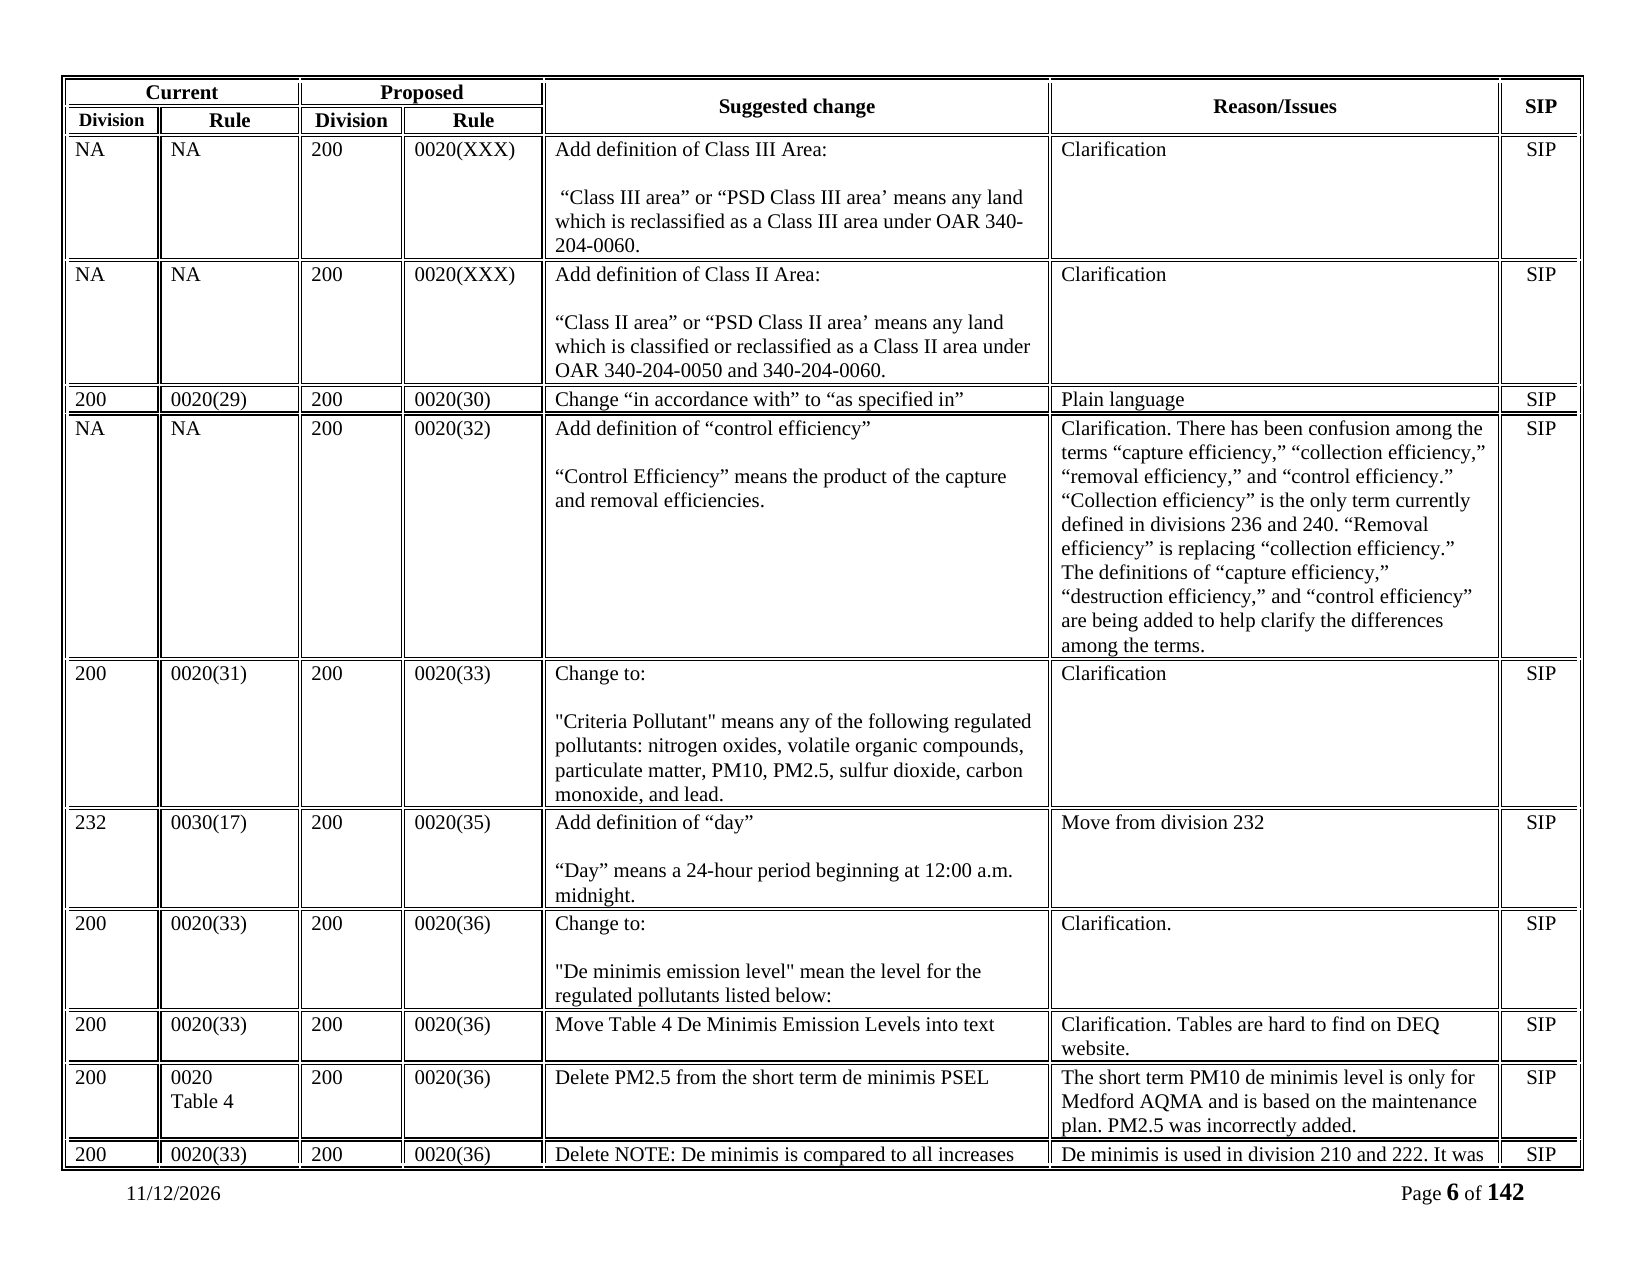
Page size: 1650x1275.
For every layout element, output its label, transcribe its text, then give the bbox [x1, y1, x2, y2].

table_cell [544, 1137, 1050, 1166]
table_cell Division [64, 104, 159, 132]
table_cell 200 [302, 416, 401, 657]
table_cell SIP [1500, 1060, 1582, 1137]
table_cell Rule [162, 108, 298, 132]
table_cell 200 [64, 1008, 159, 1060]
table_cell 0020(32) [405, 416, 541, 657]
table_cell 0020(36) [405, 911, 541, 1007]
table_cell 0030(17) [162, 810, 298, 907]
table_cell 200 [302, 1012, 401, 1060]
table_cell 200 [302, 1065, 401, 1137]
table_cell 0020(36) [405, 1012, 541, 1060]
table_cell 0020(33) [405, 661, 541, 806]
table_cell NA [162, 262, 298, 382]
table_cell 200 [302, 661, 401, 806]
table_cell 0020(31) [162, 661, 298, 806]
table_cell 200 [64, 382, 159, 411]
table_cell Clarification [1052, 262, 1498, 382]
table_cell Rule [405, 108, 541, 132]
table_cell 0020 Table 4 [162, 1065, 298, 1137]
table_cell Clarification [1052, 661, 1498, 806]
table_cell Division [302, 108, 401, 132]
table_cell 200 [302, 262, 401, 382]
table_cell 0020(33) [162, 911, 298, 1007]
table_cell SIP [1500, 1008, 1582, 1060]
table_header Current [64, 77, 300, 104]
table_cell SIP [1500, 657, 1582, 806]
table_cell Move from division 232 [1052, 810, 1498, 907]
table_cell 200 [64, 1060, 159, 1137]
table_cell Change to: "De minimis emission level" mean the level for the regulated pollutants listed below: [546, 911, 1048, 1007]
table_cell 0020(36) [405, 1065, 541, 1137]
table_cell Clarification. Tables are hard to find on DEQ website. [1052, 1012, 1498, 1060]
table_cell 0020(XXX) [405, 137, 541, 257]
table_cell NA [162, 416, 298, 657]
table_cell 0020(35) [405, 810, 541, 907]
table_cell 200 [302, 810, 401, 907]
table_cell Clarification. [1052, 911, 1498, 1007]
table_cell 0020(29) [162, 387, 298, 411]
table_cell NA [64, 133, 159, 257]
table_cell 200 [302, 911, 401, 1007]
table_header Suggested change [544, 77, 1050, 132]
table_cell 200 [302, 137, 401, 257]
table_header SIP [1500, 79, 1580, 132]
table_cell 200 [300, 1137, 403, 1166]
table_cell Delete PM2.5 from the short term de minimis PSEL [546, 1065, 1048, 1137]
table_cell 232 [64, 806, 159, 907]
table_cell 200 [302, 387, 401, 411]
table_cell NA [64, 411, 159, 657]
table_cell 200 [64, 907, 159, 1007]
table_header Proposed [300, 77, 544, 104]
table_cell SIP [1500, 382, 1582, 411]
table_cell Add definition of “control efficiency” “Control Efficiency” means the product of the capture and removal efficiencies. [546, 416, 1048, 657]
table_cell 0020(33) [162, 1012, 298, 1060]
table_cell 0020(33) [159, 1137, 300, 1166]
table_cell Clarification [1052, 137, 1498, 257]
table_cell SIP [1500, 411, 1582, 657]
table_cell Add definition of Class II Area: “Class II area” or “PSD Class II area’ means any land which is classified or reclassified as a Class II area under OAR 340-204-0050 and 340-204-0060. [546, 262, 1048, 382]
table_cell NA [64, 258, 159, 382]
table_cell Move Table 4 De Minimis Emission Levels into text [546, 1012, 1048, 1060]
table_cell 0020(36) [403, 1137, 544, 1166]
table_cell Add definition of Class III Area: “Class III area” or “PSD Class III area’ means any land which is reclassified as a Class III area under OAR 340-204-0060. [546, 137, 1048, 257]
table_cell SIP [1500, 258, 1582, 382]
table_cell 0020(XXX) [405, 262, 541, 382]
table_cell NA [162, 137, 298, 257]
table_cell Clarification. There has been confusion among the terms “capture efficiency,” “collection efficiency,” “removal efficiency,” and “control efficiency.” “Collection efficiency” is the only term currently defined in divisions 236 and 240. “Removal efficiency” is replacing “collection efficiency.” The definitions of “capture efficiency,” “destruction efficiency,” and “control efficiency” are being added to help clarify the differences among the terms. [1052, 416, 1498, 657]
table_cell Add definition of “day” “Day” means a 24-hour period beginning at 12:00 a.m. midnight. [546, 810, 1048, 907]
table_cell SIP [1500, 806, 1582, 907]
table_cell 200 [64, 657, 159, 806]
table_cell SIP [1500, 907, 1582, 1007]
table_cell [1050, 1137, 1500, 1166]
table_cell Change to: "Criteria Pollutant" means any of the following regulated pollutants: nitrogen oxides, volatile organic compounds, particulate matter, PM10, PM2.5, sulfur dioxide, carbon monoxide, and lead. [546, 661, 1048, 806]
table_cell Change “in accordance with” to “as specified in” [546, 387, 1048, 411]
table_cell SIP [1500, 1137, 1582, 1166]
table_cell 0020(30) [405, 387, 541, 411]
table_cell SIP [1500, 133, 1582, 257]
table_cell The short term PM10 de minimis level is only for Medford AQMA and is based on the maintenance plan. PM2.5 was incorrectly added. [1052, 1065, 1498, 1137]
table_header Reason/Issues [1050, 77, 1500, 132]
table_cell 200 [64, 1137, 159, 1166]
table_cell Plain language [1052, 387, 1498, 411]
